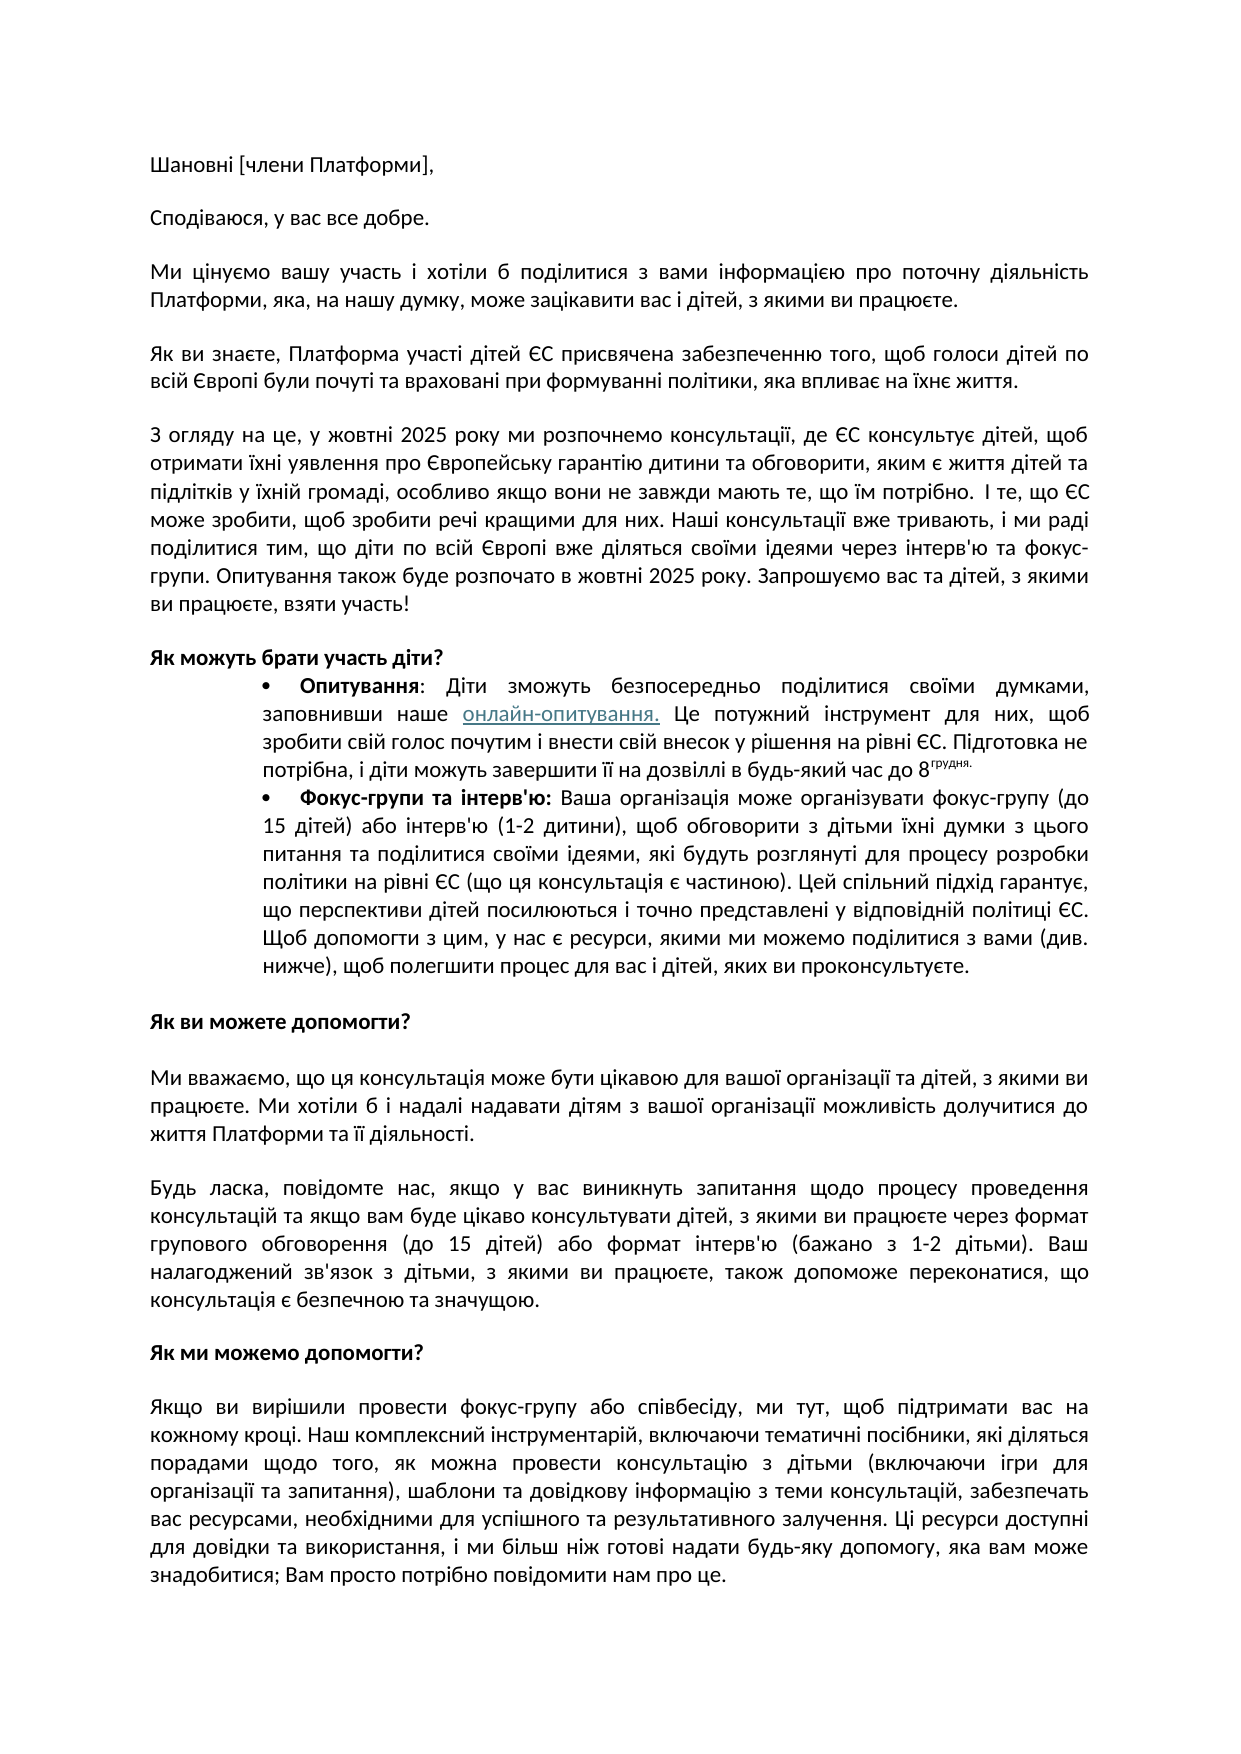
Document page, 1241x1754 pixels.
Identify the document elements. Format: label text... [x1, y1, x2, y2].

list Опитування: Діти зможуть безпосередньо поділитися своїми думками, заповнивши наше онлайн-опитування. Це потужний інструмент для них, щоб зробити свій голос почутим і внести свій внесок у рішення на рівні ЄС. Підготовка не потрібна, і діти можуть завершити її на дозвіллі в будь-який час до 8грудня. [262, 671, 1090, 783]
text Якщо ви вирішили провести фокус-групу або співбесіду, ми тут, щоб підтримати вас на кожному кроці. Наш комплексний інструментарій, включаючи тематичні посібники, які діляться порадами щодо того, як можна провести консультацію з дітьми (включаючи ігри для організації та запитання), шаблони та довідкову інформацію з теми консультацій, забезпечать вас ресурсами, необхідними для успішного та результативного залучення. Ці ресурси доступні для довідки та використання, і ми більш ніж готові надати будь-яку допомогу, яка вам може знадобитися; Вам просто потрібно повідомити нам про це. [150, 1392, 1090, 1588]
text Як ви знаєте, Платформа участі дітей ЄС присвячена забезпеченню того, щоб голоси дітей по всій Європі були почуті та враховані при формуванні політики, яка впливає на їхнє життя. [150, 339, 1090, 395]
text Ми вважаємо, що ця консультація може бути цікавою для вашої організації та дітей, з якими ви працюєте. Ми хотіли б і надалі надавати дітям з вашої організації можливість долучитися до життя Платформи та її діяльності. [150, 1063, 1090, 1147]
text Шановні [члени Платформи], [150, 150, 1090, 178]
text Як можуть брати участь діти? [150, 643, 1090, 671]
text Як ми можемо допомогти? [150, 1338, 1090, 1367]
text Як ви можете допомогти? [150, 1007, 1090, 1035]
text Ми цінуємо вашу участь і хотіли б поділитися з вами інформацією про поточну діяльність Платформи, яка, на нашу думку, може зацікавити вас і дітей, з якими ви працюєте. [150, 257, 1090, 313]
text Будь ласка, повідомте нас, якщо у вас виникнуть запитання щодо процесу проведення консультацій та якщо вам буде цікаво консультувати дітей, з якими ви працюєте через формат групового обговорення (до 15 дітей) або формат інтерв'ю (бажано з 1-2 дітьми). Ваш налагоджений зв'язок з дітьми, з якими ви працюєте, також допоможе переконатися, що консультація є безпечною та значущою. [150, 1173, 1090, 1313]
text З огляду на це, у жовтні 2025 року ми розпочнемо консультації, де ЄС консультує дітей, щоб отримати їхні уявлення про Європейську гарантію дитини та обговорити, яким є життя дітей та підлітків у їхній громаді, особливо якщо вони не завжди мають те, що їм потрібно. І те, що ЄС може зробити, щоб зробити речі кращими для них. Наші консультації вже тривають, і ми раді поділитися тим, що діти по всій Європі вже діляться своїми ідеями через інтерв'ю та фокус-групи. Опитування також буде розпочато в жовтні 2025 року. Запрошуємо вас та дітей, з якими ви працюєте, взяти участь! [150, 420, 1090, 617]
list Фокус-групи та інтерв'ю: Ваша організація може організувати фокус-групу (до 15 дітей) або інтерв'ю (1-2 дитини), щоб обговорити з дітьми їхні думки з цього питання та поділитися своїми ідеями, які будуть розглянуті для процесу розробки політики на рівні ЄС (що ця консультація є частиною). Цей спільний підхід гарантує, що перспективи дітей посилюються і точно представлені у відповідній політиці ЄС. Щоб допомогти з цим, у нас є ресурси, якими ми можемо поділитися з вами (див. нижче), щоб полегшити процес для вас і дітей, яких ви проконсультуєте. [262, 783, 1090, 979]
text Сподіваюся, у вас все добре. [150, 203, 1090, 232]
